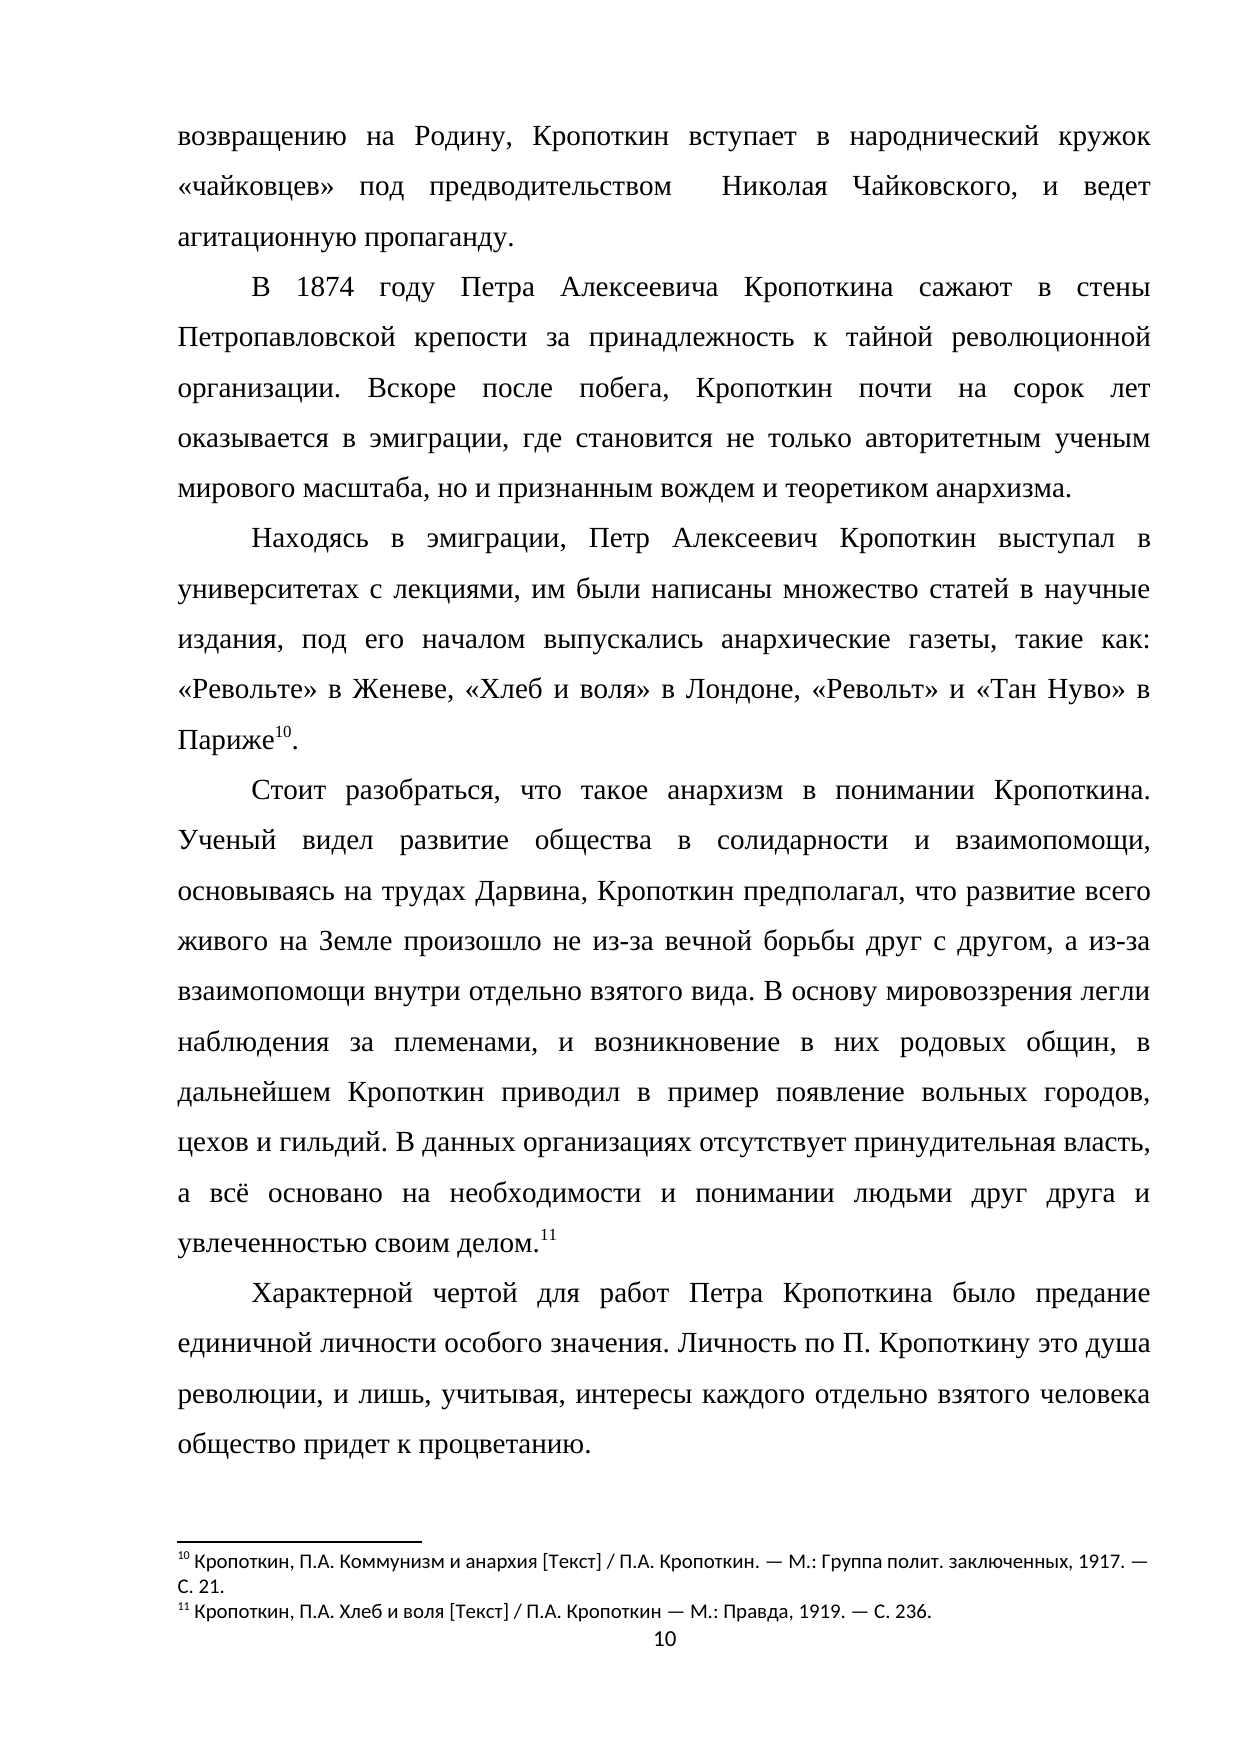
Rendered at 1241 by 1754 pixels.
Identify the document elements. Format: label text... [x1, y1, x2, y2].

text Характерной чертой для работ Петра Кропоткина было предание единичной личности особого значения. Личность по П. Кропоткину это душа революции, и лишь, учитывая, интересы каждого отдельно взятого человека общество придет к процветанию. [177, 1275, 1152, 1460]
text В 1874 году Петра Алексеевича Кропоткина сажают в стены Петропавловской крепости за принадлежность к тайной революционной организации. Вскоре после побега, Кропоткин почти на сорок лет оказывается в эмиграции, где становится не только авторитетным ученым мирового масштаба, но и признанным вождем и теоретиком анархизма. [177, 269, 1152, 504]
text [177, 118, 1152, 252]
text Стоит разобраться, что такое анархизм в понимании Кропоткина. Ученый видел развитие общества в солидарности и взаимопомощи, основываясь на трудах Дарвина, Кропоткин предполагал, что развитие всего живого на Земле произошло не из-за вечной борьбы друг с другом, а из-за взаимопомощи внутри отдельно взятого вида. В основу мировоззрения легли наблюдения за племенами, и возникновение в них родовых общин, в дальнейшем Кропоткин приводил в пример появление вольных городов, цехов и гильдий. В данных организациях отсутствует принудительная власть, а всё основано на необходимости и понимании людьми друг друга и увлеченностью своим делом. [177, 772, 1152, 1258]
text Находясь в эмиграции, Петр Алексеевич Кропоткин выступал в университетах с лекциями, им были написаны множество статей в научные издания, под его началом выпускались анархические газеты, такие как: «Револьте» в Женеве, «Хлеб и воля» в Лондоне, «Револьт» и «Тан Нуво» в Париже. [177, 521, 1152, 755]
